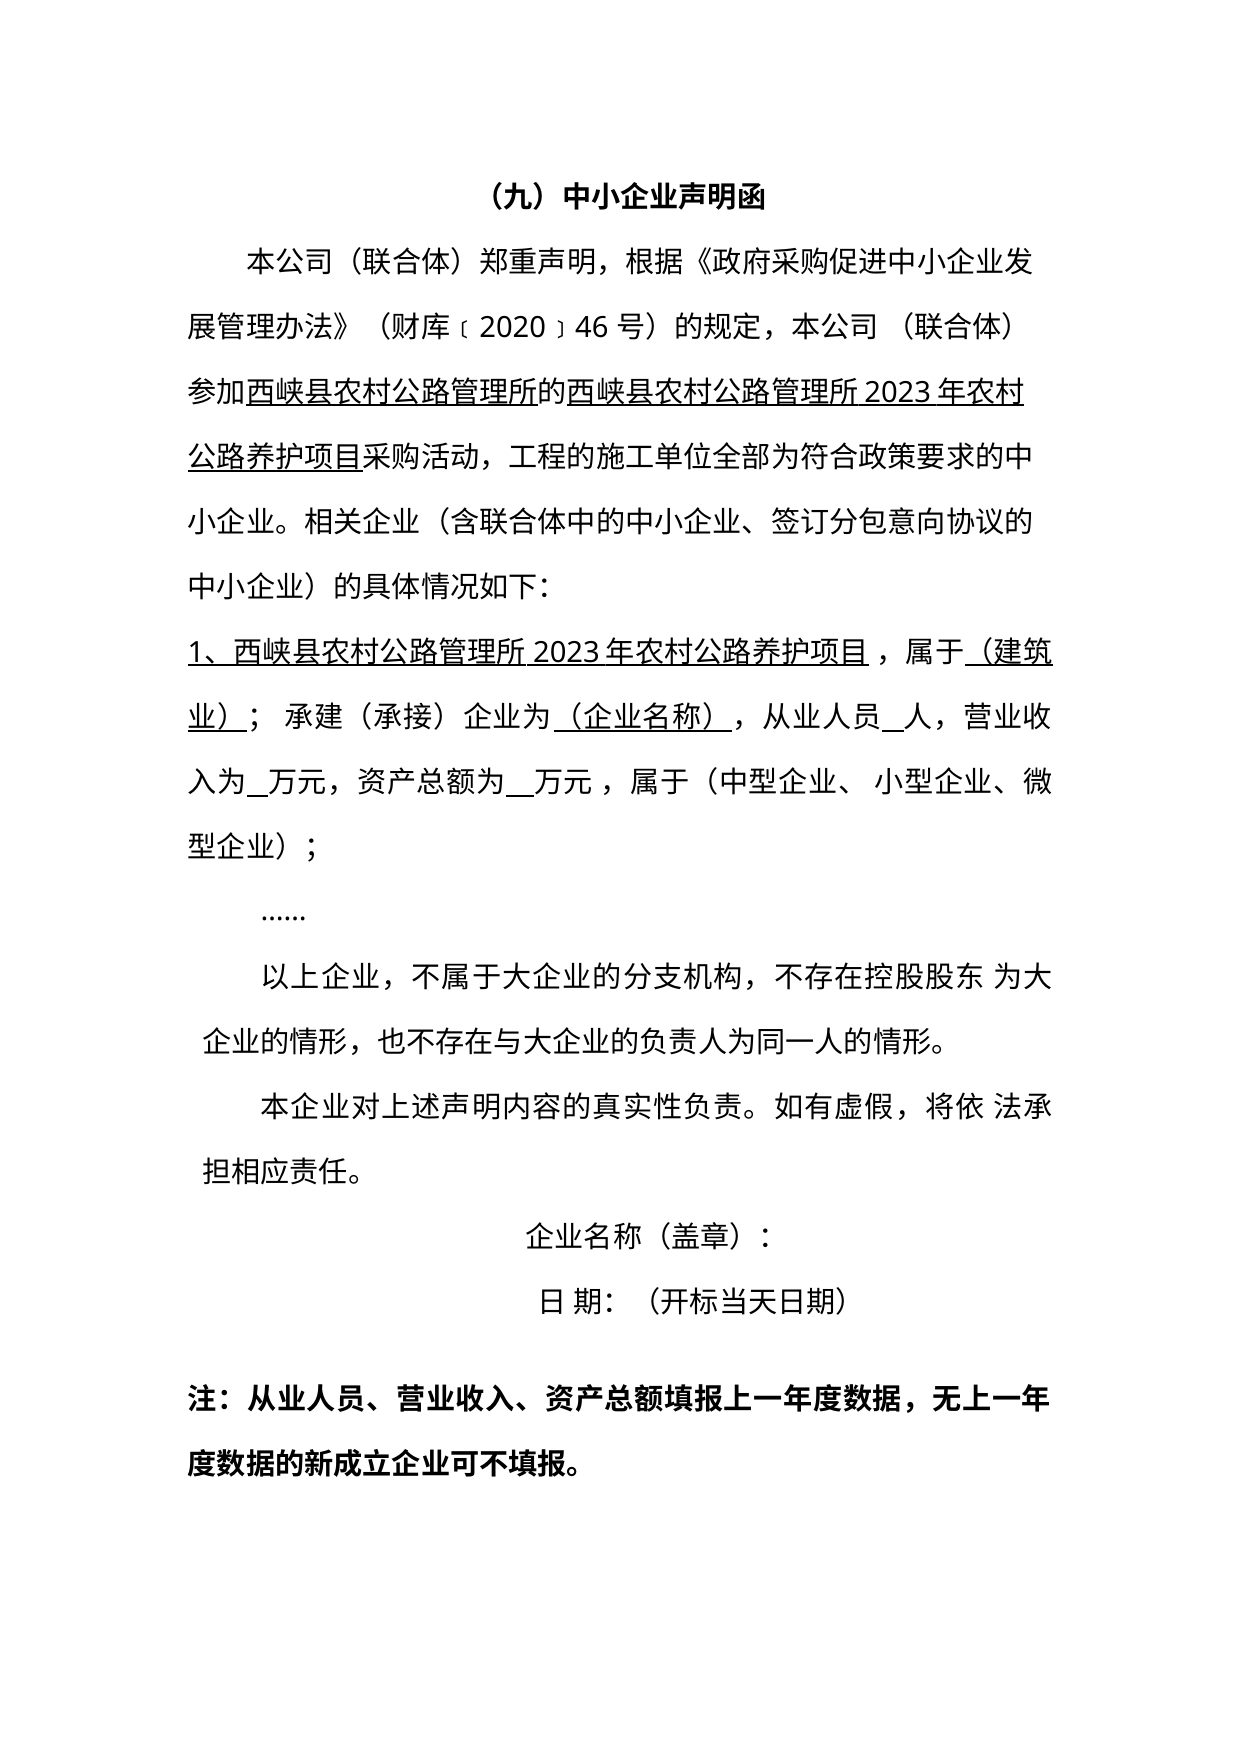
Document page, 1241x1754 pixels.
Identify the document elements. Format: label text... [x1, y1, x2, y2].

text 注：从业人员、营业收入、资产总额填报上一年度数据，无上一年度数据的新成立企业可不填报。 [187, 1364, 1053, 1494]
text 日 期：（开标当天日期） [187, 1267, 1053, 1332]
text …… [202, 877, 1053, 942]
text 本企业对上述声明内容的真实性负责。如有虚假，将依 法承担相应责任。 [202, 1072, 1053, 1202]
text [187, 162, 1053, 227]
text 以上企业，不属于大企业的分支机构，不存在控股股东 为大企业的情形，也不存在与大企业的负责人为同一人的情形。 [202, 942, 1053, 1072]
text 1、西峡县农村公路管理所2023年农村公路养护项目 ，属于（建筑业）； 承建（承接）企业为（企业名称），从业人员 人，营业收入为 万元，资产总额为 万元 ，属于（中型企业、 小型企业、微型企业）； [187, 617, 1053, 877]
text 企业名称（盖章）： [202, 1202, 1053, 1267]
text 本公司（联合体）郑重声明，根据《政府采购促进中小企业发展管理办法》（财库﹝2020﹞46 号）的规定，本公司 （联合体）参加西峡县农村公路管理所的西峡县农村公路管理所2023年农村公路养护项目采购活动，工程的施工单位全部为符合政策要求的中小企业。相关企业（含联合体中的中小企业、签订分包意向协议的中小企业）的具体情况如下： [187, 227, 1053, 617]
